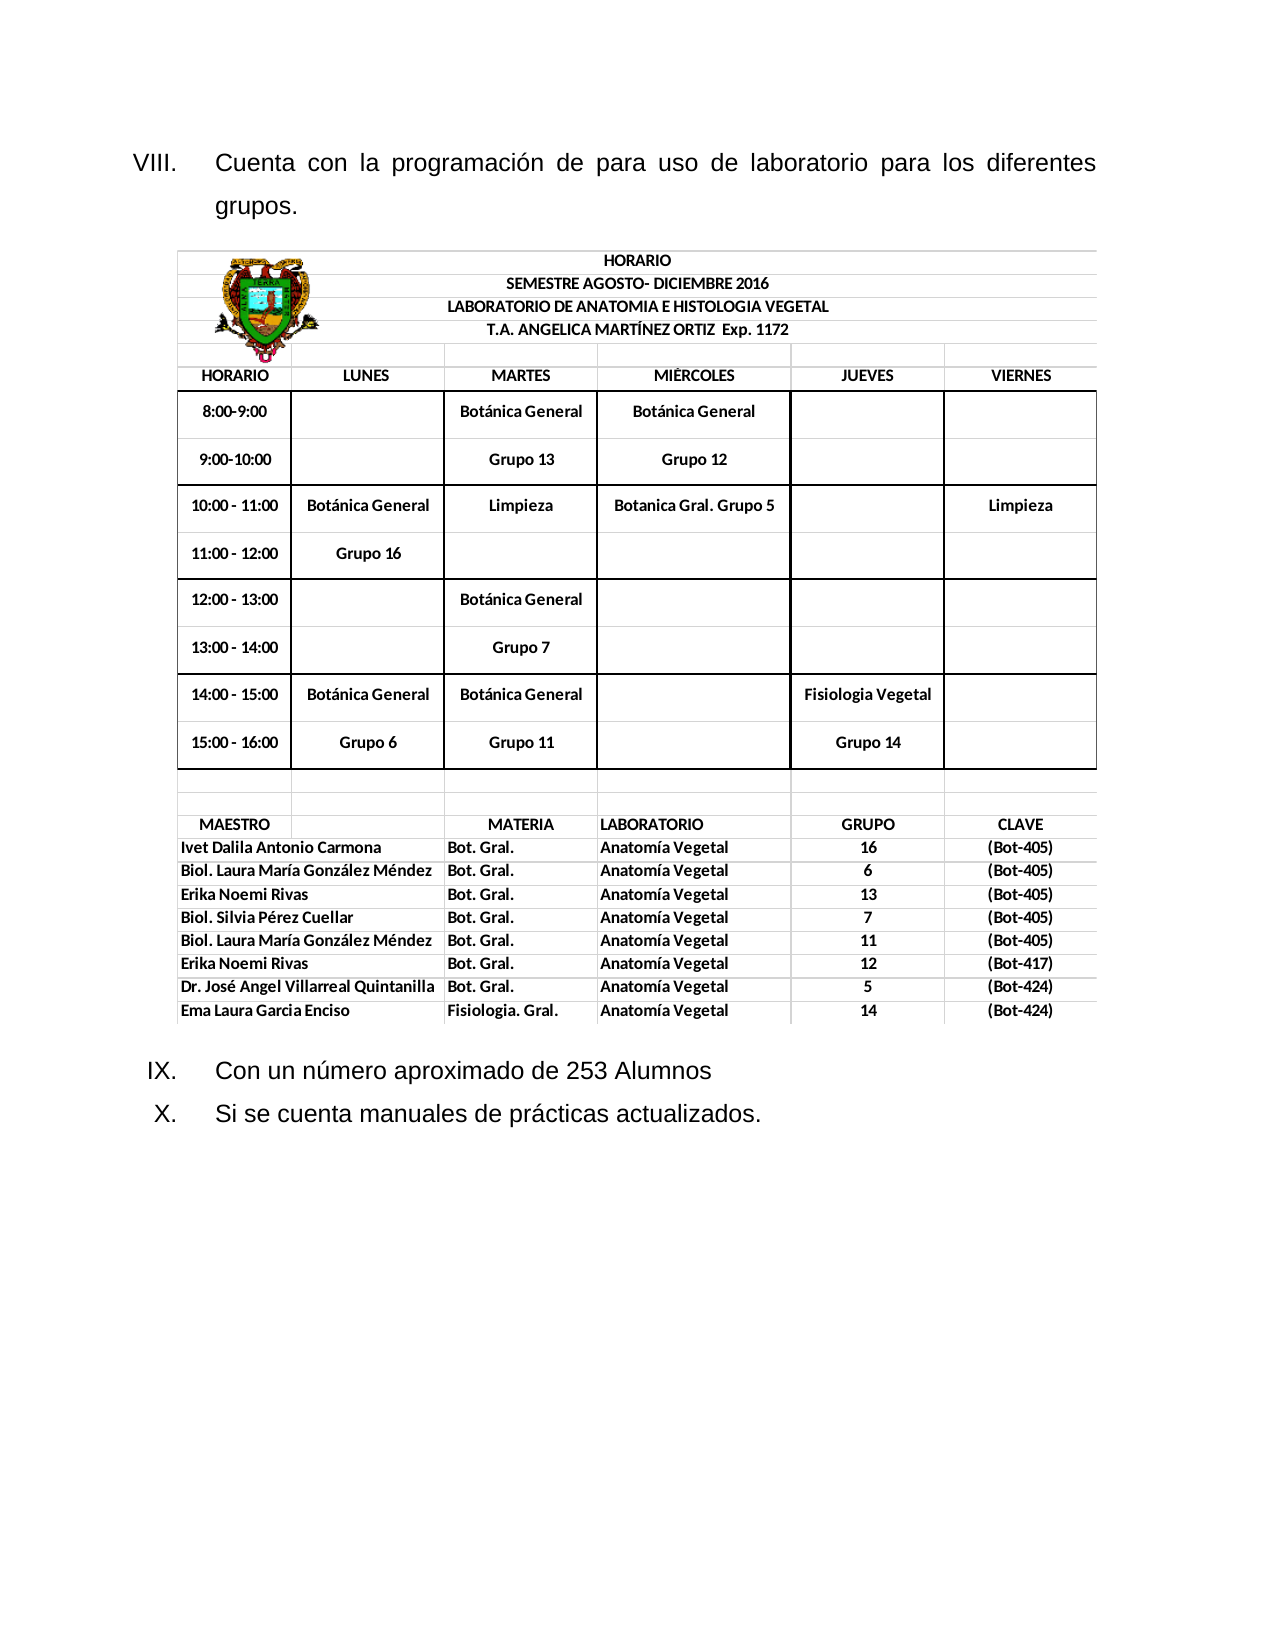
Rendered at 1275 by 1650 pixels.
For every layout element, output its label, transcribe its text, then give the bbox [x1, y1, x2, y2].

list Si se cuenta manuales de prácticas actualizados. [177, 1099, 1098, 1127]
list Con un número aproximado de 253 Alumnos [177, 1056, 1098, 1084]
list Cuenta con la programación de para uso de laboratorio para los diferentes grupos. [177, 148, 1098, 219]
